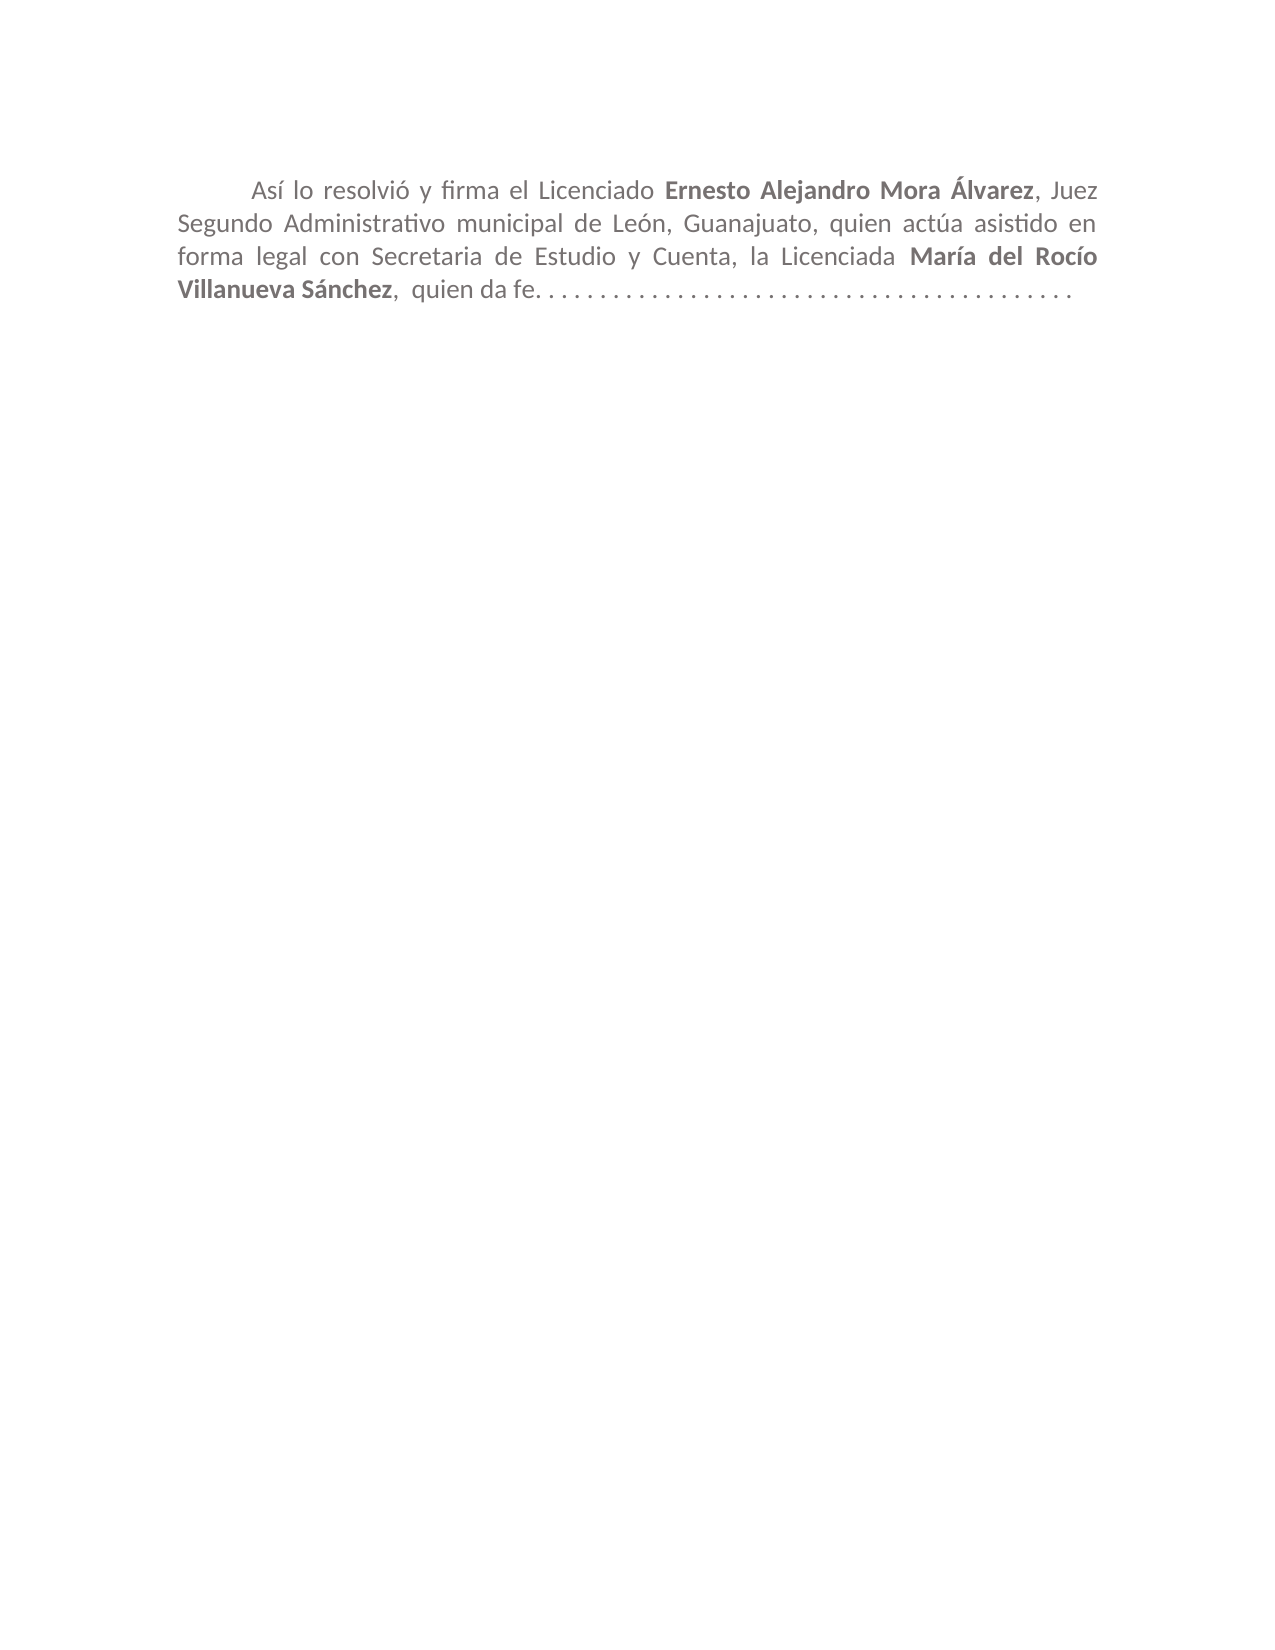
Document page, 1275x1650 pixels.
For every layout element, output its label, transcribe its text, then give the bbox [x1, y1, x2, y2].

text Así lo resolvió y firma el Licenciado Ernesto Alejandro Mora Álvarez, Juez Segundo Administrativo municipal de León, Guanajuato, quien actúa asistido en forma legal con Secretaria de Estudio y Cuenta, la Licenciada María del Rocío Villanueva Sánchez, quien da fe. . . . . . . . . . . . . . . . . . . . . . . . . . . . . . . . . . . . . . . . . . [177, 173, 1098, 305]
